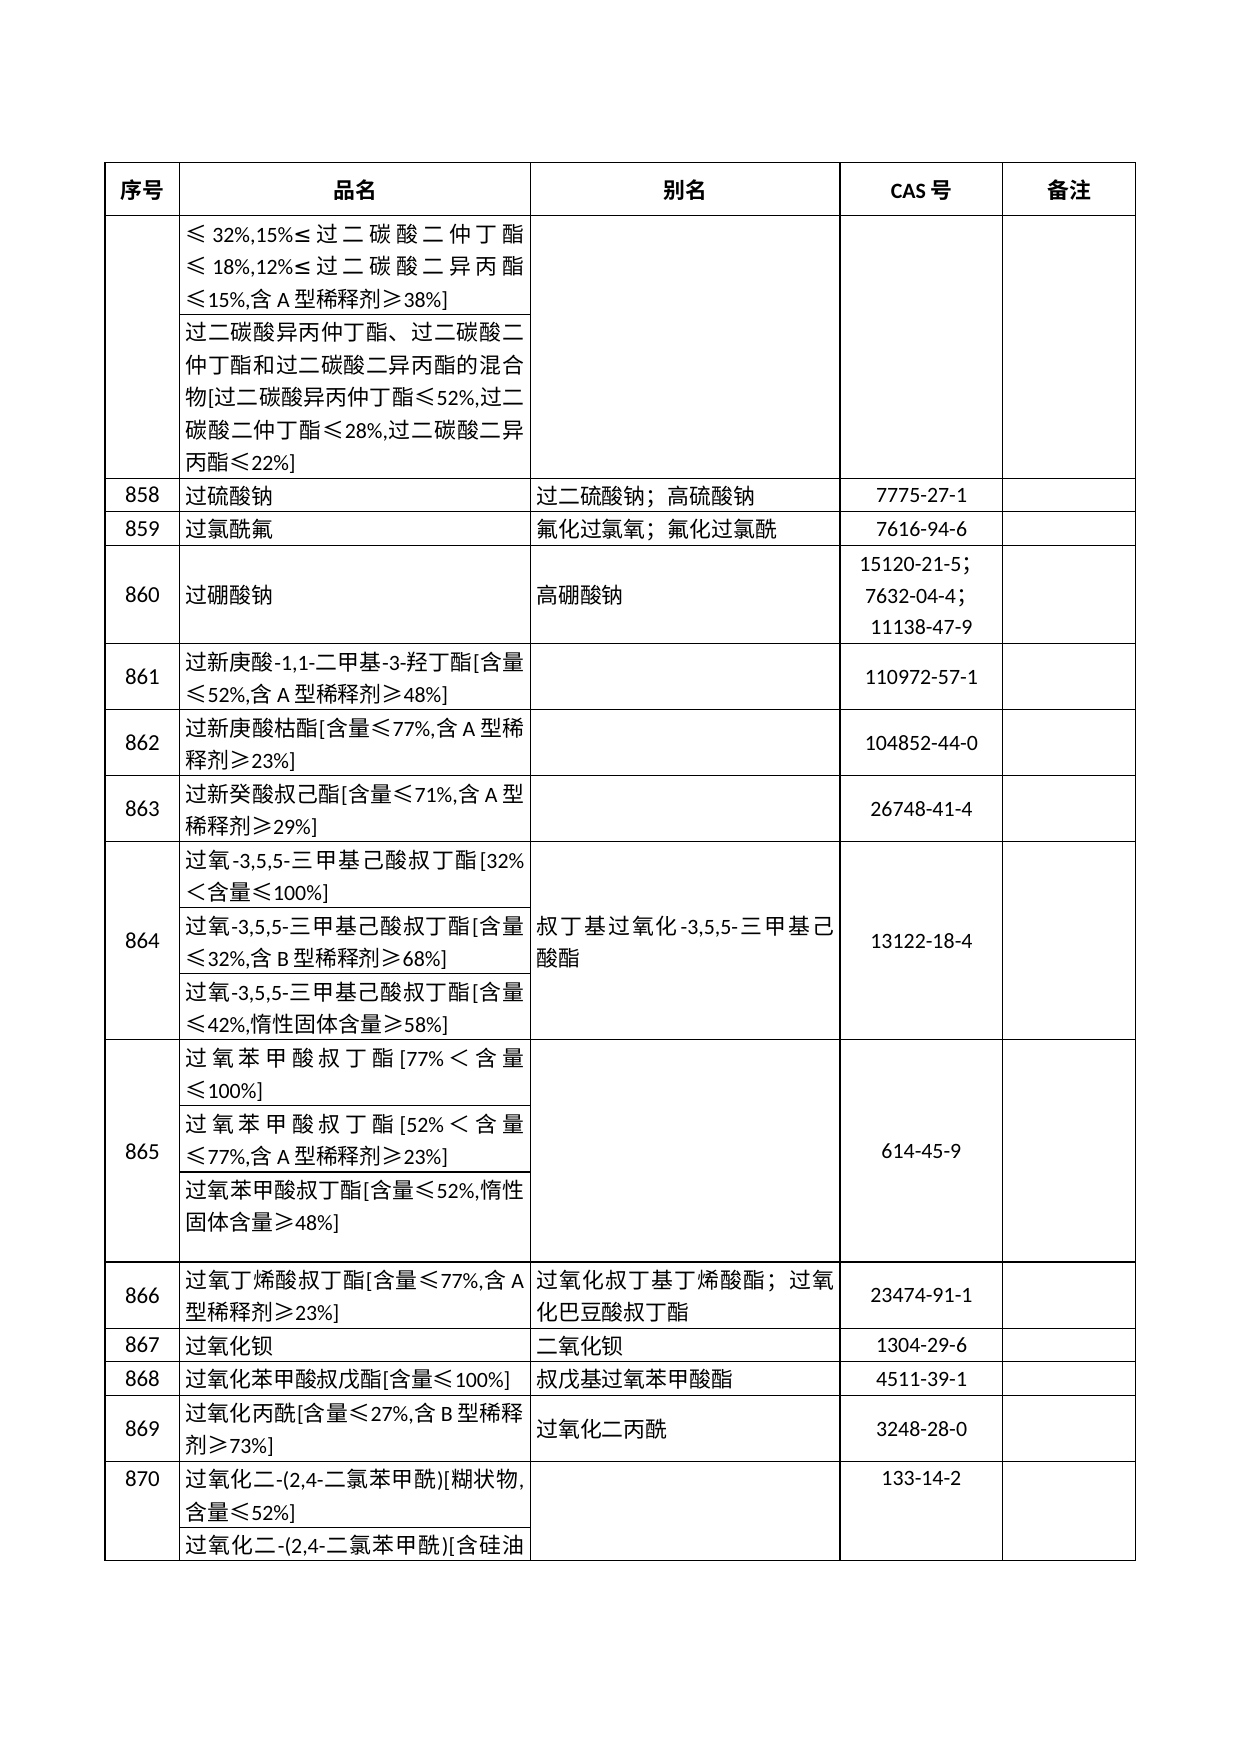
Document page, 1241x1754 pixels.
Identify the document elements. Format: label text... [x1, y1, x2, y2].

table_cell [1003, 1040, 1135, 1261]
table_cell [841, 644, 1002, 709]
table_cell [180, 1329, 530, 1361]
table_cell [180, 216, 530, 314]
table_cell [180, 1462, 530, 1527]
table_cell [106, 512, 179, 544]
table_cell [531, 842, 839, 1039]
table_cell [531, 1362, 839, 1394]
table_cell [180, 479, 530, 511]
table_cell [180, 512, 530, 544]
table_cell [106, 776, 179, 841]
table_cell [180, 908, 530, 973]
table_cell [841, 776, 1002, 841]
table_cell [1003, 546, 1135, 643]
table_header 备注 [1003, 163, 1135, 215]
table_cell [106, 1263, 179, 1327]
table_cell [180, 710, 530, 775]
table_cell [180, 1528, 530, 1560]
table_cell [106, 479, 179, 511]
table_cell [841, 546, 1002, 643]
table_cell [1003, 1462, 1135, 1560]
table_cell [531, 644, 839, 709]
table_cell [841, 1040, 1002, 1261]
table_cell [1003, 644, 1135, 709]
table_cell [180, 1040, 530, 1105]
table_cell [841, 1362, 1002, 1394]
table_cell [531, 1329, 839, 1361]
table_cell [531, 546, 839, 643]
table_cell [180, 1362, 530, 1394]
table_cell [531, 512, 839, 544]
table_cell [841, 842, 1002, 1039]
table_header 品名 [180, 163, 530, 215]
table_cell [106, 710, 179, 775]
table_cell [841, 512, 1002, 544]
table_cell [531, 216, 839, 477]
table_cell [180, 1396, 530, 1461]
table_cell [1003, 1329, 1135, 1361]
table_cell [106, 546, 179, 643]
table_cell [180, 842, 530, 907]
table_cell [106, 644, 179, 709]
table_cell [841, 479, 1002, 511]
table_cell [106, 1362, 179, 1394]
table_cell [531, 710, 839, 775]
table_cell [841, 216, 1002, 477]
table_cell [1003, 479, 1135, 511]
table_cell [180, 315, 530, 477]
table_header 序号 [106, 163, 179, 215]
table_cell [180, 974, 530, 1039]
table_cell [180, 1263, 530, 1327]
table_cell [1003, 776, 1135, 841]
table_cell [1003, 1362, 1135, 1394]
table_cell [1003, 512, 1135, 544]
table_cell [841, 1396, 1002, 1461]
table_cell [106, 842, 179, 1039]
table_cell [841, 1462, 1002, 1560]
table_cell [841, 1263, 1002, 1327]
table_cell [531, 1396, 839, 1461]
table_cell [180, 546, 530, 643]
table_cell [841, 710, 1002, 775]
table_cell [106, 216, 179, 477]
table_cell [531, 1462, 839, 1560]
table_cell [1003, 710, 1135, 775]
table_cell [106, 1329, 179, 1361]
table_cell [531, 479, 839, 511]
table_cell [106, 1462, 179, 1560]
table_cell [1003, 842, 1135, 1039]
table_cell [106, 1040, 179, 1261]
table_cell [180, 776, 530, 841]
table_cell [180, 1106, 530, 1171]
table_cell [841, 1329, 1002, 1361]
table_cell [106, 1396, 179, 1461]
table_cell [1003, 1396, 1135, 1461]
table_header CAS号 [841, 163, 1002, 215]
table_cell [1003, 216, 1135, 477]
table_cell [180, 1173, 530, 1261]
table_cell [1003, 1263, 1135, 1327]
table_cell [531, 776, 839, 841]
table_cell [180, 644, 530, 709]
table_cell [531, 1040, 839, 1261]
table_header 别名 [531, 163, 839, 215]
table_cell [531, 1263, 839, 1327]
